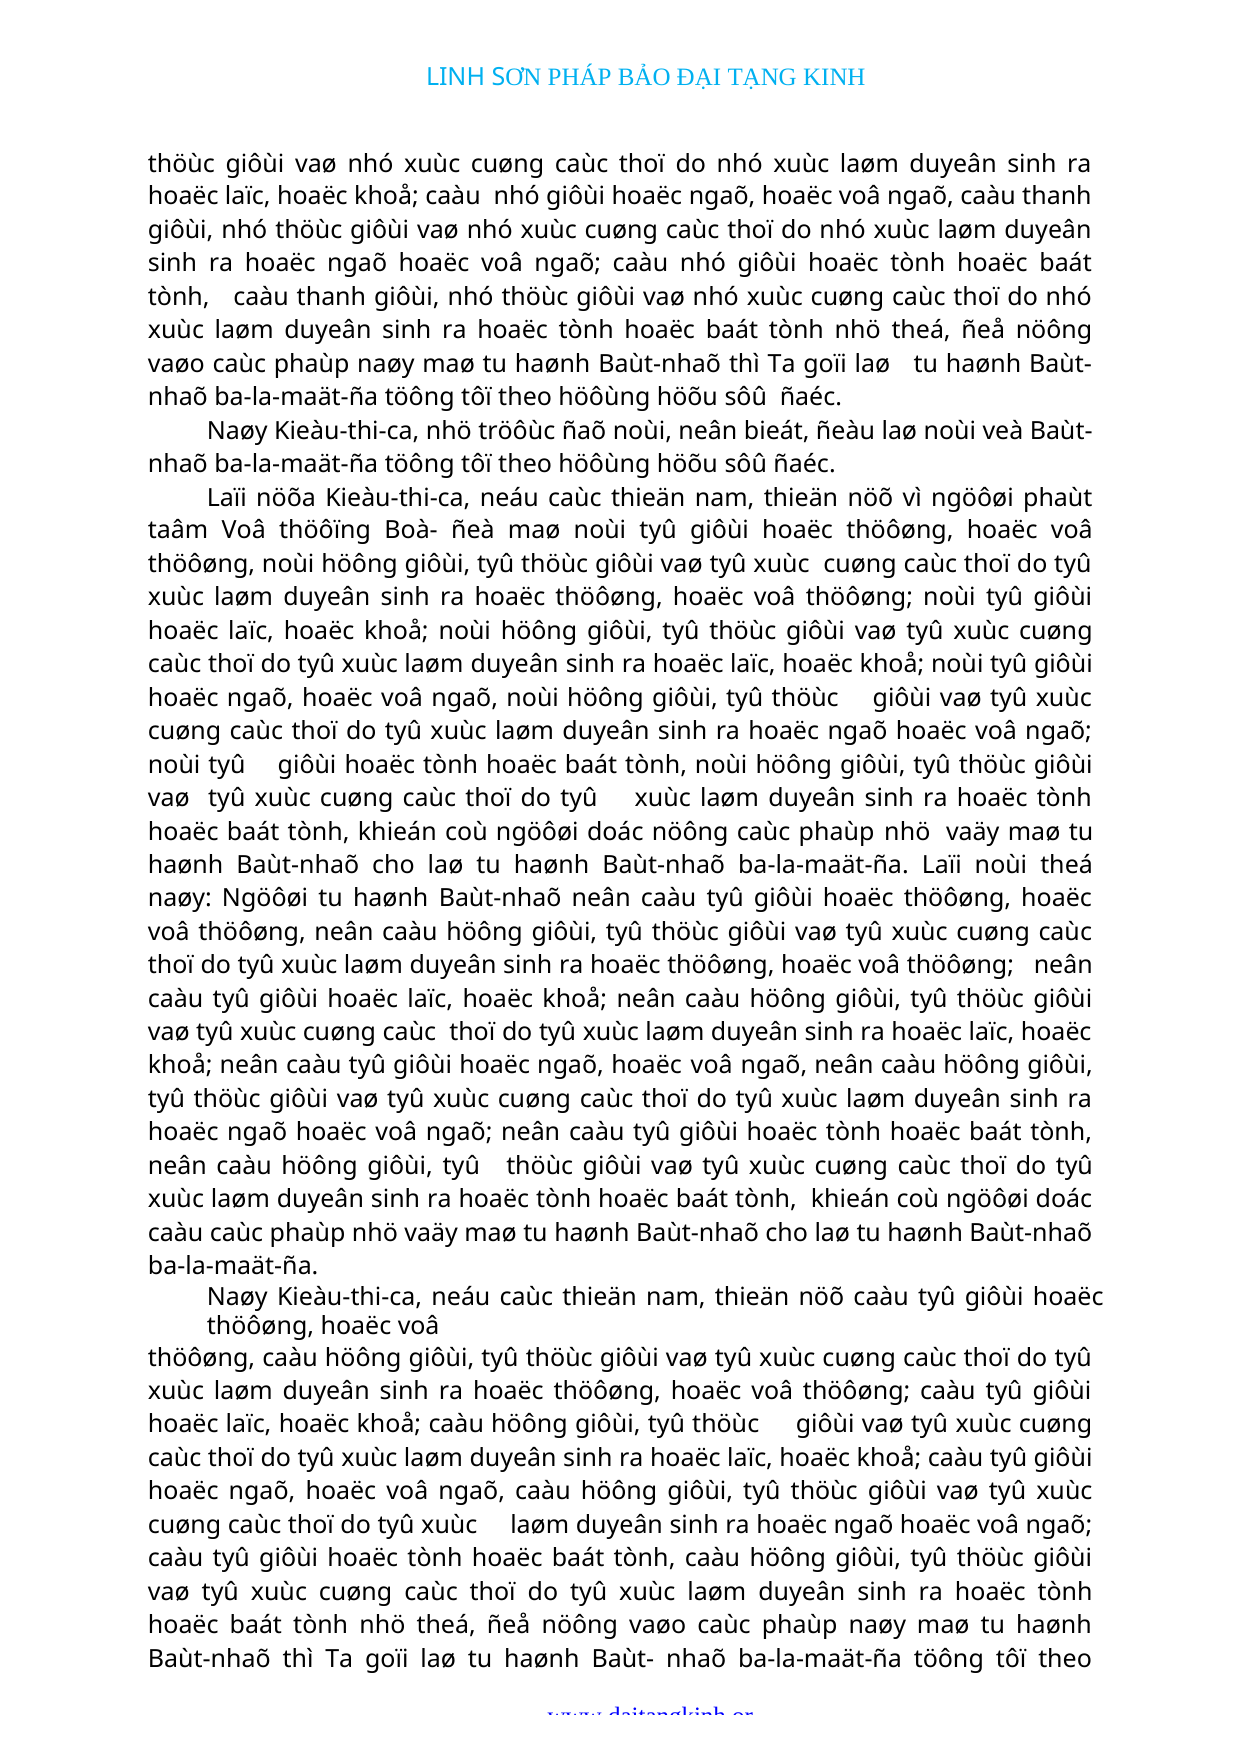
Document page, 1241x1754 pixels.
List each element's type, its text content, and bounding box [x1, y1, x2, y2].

text Naøy Kieàu-thi-ca, nhö tröôùc ñaõ noùi, neân bieát, ñeàu laø noùi veà Baùt-nhaõ ba-la-maät-ña töông tôï theo höôùng höõu sôû ñaéc. [148, 413, 1093, 479]
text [148, 1340, 1093, 1674]
text Laïi nöõa Kieàu-thi-ca, neáu caùc thieän nam, thieän nöõ vì ngöôøi phaùt taâm Voâ thöôïng Boà- ñeà maø noùi tyû giôùi hoaëc thöôøng, hoaëc voâ thöôøng, noùi höông giôùi, tyû thöùc giôùi vaø tyû xuùc cuøng caùc thoï do tyû xuùc laøm duyeân sinh ra hoaëc thöôøng, hoaëc voâ thöôøng; noùi tyû giôùi hoaëc laïc, hoaëc khoå; noùi höông giôùi, tyû thöùc giôùi vaø tyû xuùc cuøng caùc thoï do tyû xuùc laøm duyeân sinh ra hoaëc laïc, hoaëc khoå; noùi tyû giôùi hoaëc ngaõ, hoaëc voâ ngaõ, noùi höông giôùi, tyû thöùc giôùi vaø tyû xuùc cuøng caùc thoï do tyû xuùc laøm duyeân sinh ra hoaëc ngaõ hoaëc voâ ngaõ; noùi tyû giôùi hoaëc tònh hoaëc baát tònh, noùi höông giôùi, tyû thöùc giôùi vaø tyû xuùc cuøng caùc thoï do tyû xuùc laøm duyeân sinh ra hoaëc tònh hoaëc baát tònh, khieán coù ngöôøi doác nöông caùc phaùp nhö vaäy maø tu haønh Baùt-nhaõ cho laø tu haønh Baùt-nhaõ ba-la-maät-ña. Laïi noùi theá naøy: Ngöôøi tu haønh Baùt-nhaõ neân caàu tyû giôùi hoaëc thöôøng, hoaëc voâ thöôøng, neân caàu höông giôùi, tyû thöùc giôùi vaø tyû xuùc cuøng caùc thoï do tyû xuùc laøm duyeân sinh ra hoaëc thöôøng, hoaëc voâ thöôøng; neân caàu tyû giôùi hoaëc laïc, hoaëc khoå; neân caàu höông giôùi, tyû thöùc giôùi vaø tyû xuùc cuøng caùc thoï do tyû xuùc laøm duyeân sinh ra hoaëc laïc, hoaëc khoå; neân caàu tyû giôùi hoaëc ngaõ, hoaëc voâ ngaõ, neân caàu höông giôùi, tyû thöùc giôùi vaø tyû xuùc cuøng caùc thoï do tyû xuùc laøm duyeân sinh ra hoaëc ngaõ hoaëc voâ ngaõ; neân caàu tyû giôùi hoaëc tònh hoaëc baát tònh, neân caàu höông giôùi, tyû thöùc giôùi vaø tyû xuùc cuøng caùc thoï do tyû xuùc laøm duyeân sinh ra hoaëc tònh hoaëc baát tònh, khieán coù ngöôøi doác caàu caùc phaùp nhö vaäy maø tu haønh Baùt-nhaõ cho laø tu haønh Baùt-nhaõ ba-la-maät-ña. [148, 479, 1093, 1282]
text thöùc giôùi vaø nhó xuùc cuøng caùc thoï do nhó xuùc laøm duyeân sinh ra hoaëc laïc, hoaëc khoå; caàu nhó giôùi hoaëc ngaõ, hoaëc voâ ngaõ, caàu thanh giôùi, nhó thöùc giôùi vaø nhó xuùc cuøng caùc thoï do nhó xuùc laøm duyeân sinh ra hoaëc ngaõ hoaëc voâ ngaõ; caàu nhó giôùi hoaëc tònh hoaëc baát tònh, caàu thanh giôùi, nhó thöùc giôùi vaø nhó xuùc cuøng caùc thoï do nhó xuùc laøm duyeân sinh ra hoaëc tònh hoaëc baát tònh nhö theá, ñeå nöông vaøo caùc phaùp naøy maø tu haønh Baùt-nhaõ thì Ta goïi laø tu haønh Baùt-nhaõ ba-la-maät-ña töông tôï theo höôùng höõu sôû ñaéc. [148, 145, 1093, 413]
text Naøy Kieàu-thi-ca, neáu caùc thieän nam, thieän nöõ caàu tyû giôùi hoaëc thöôøng, hoaëc voâ [207, 1282, 1105, 1340]
